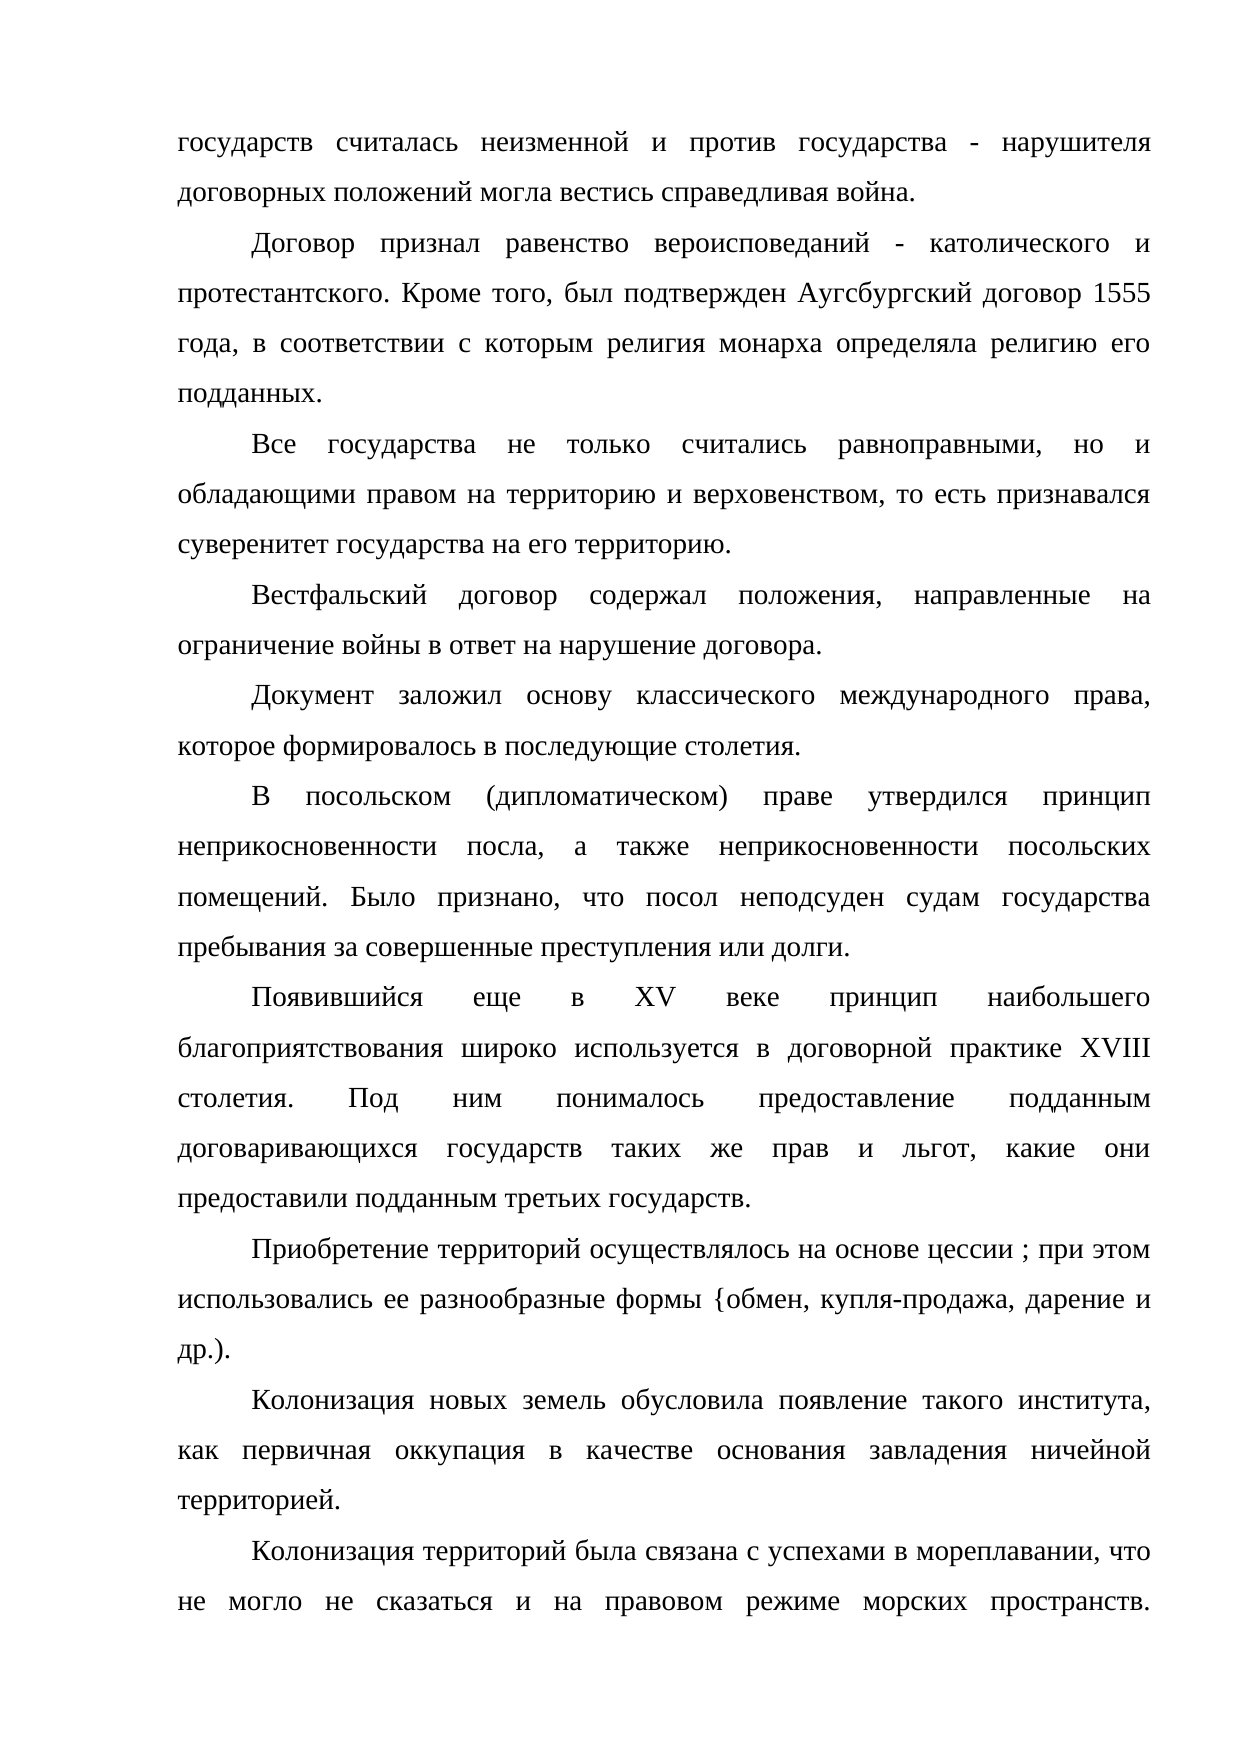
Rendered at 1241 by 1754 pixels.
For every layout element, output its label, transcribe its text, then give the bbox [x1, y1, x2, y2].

text Появившийся еще в XV веке принцип наибольшего благоприятствования широко используется в договорной практике XVIII столетия. Под ним понималось предоставление подданным договаривающихся государств таких же прав и льгот, какие они предоставили подданным третьих государств. [177, 979, 1152, 1214]
text Все государства не только считались равноправными, но и обладающими правом на территорию и верховенством, то есть признавался суверенитет государства на его территорию. [177, 426, 1152, 560]
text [177, 1533, 1152, 1617]
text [177, 124, 1152, 208]
text Приобретение территорий осуществлялось на основе цессии ; при этом использовались ее разнообразные формы {обмен, купля-продажа, дарение и др.). [177, 1231, 1152, 1365]
text Колонизация новых земель обусловила появление такого института, как первичная оккупация в качестве основания завладения ничейной территорией. [177, 1382, 1152, 1516]
text В посольском (дипломатическом) праве утвердился принцип неприкосновенности посла, а также неприкосновенности посольских помещений. Было признано, что посол неподсуден судам государства пребывания за совершенные преступления или долги. [177, 778, 1152, 963]
text Документ заложил основу классического международного права, которое формировалось в последующие столетия. [177, 677, 1152, 761]
text Договор признал равенство вероисповеданий - католического и протестантского. Кроме того, был подтвержден Аугсбургский договор 1555 года, в соответствии с которым религия монарха определяла религию его подданных. [177, 225, 1152, 409]
text Вестфальский договор содержал положения, направленные на ограничение войны в ответ на нарушение договора. [177, 577, 1152, 661]
